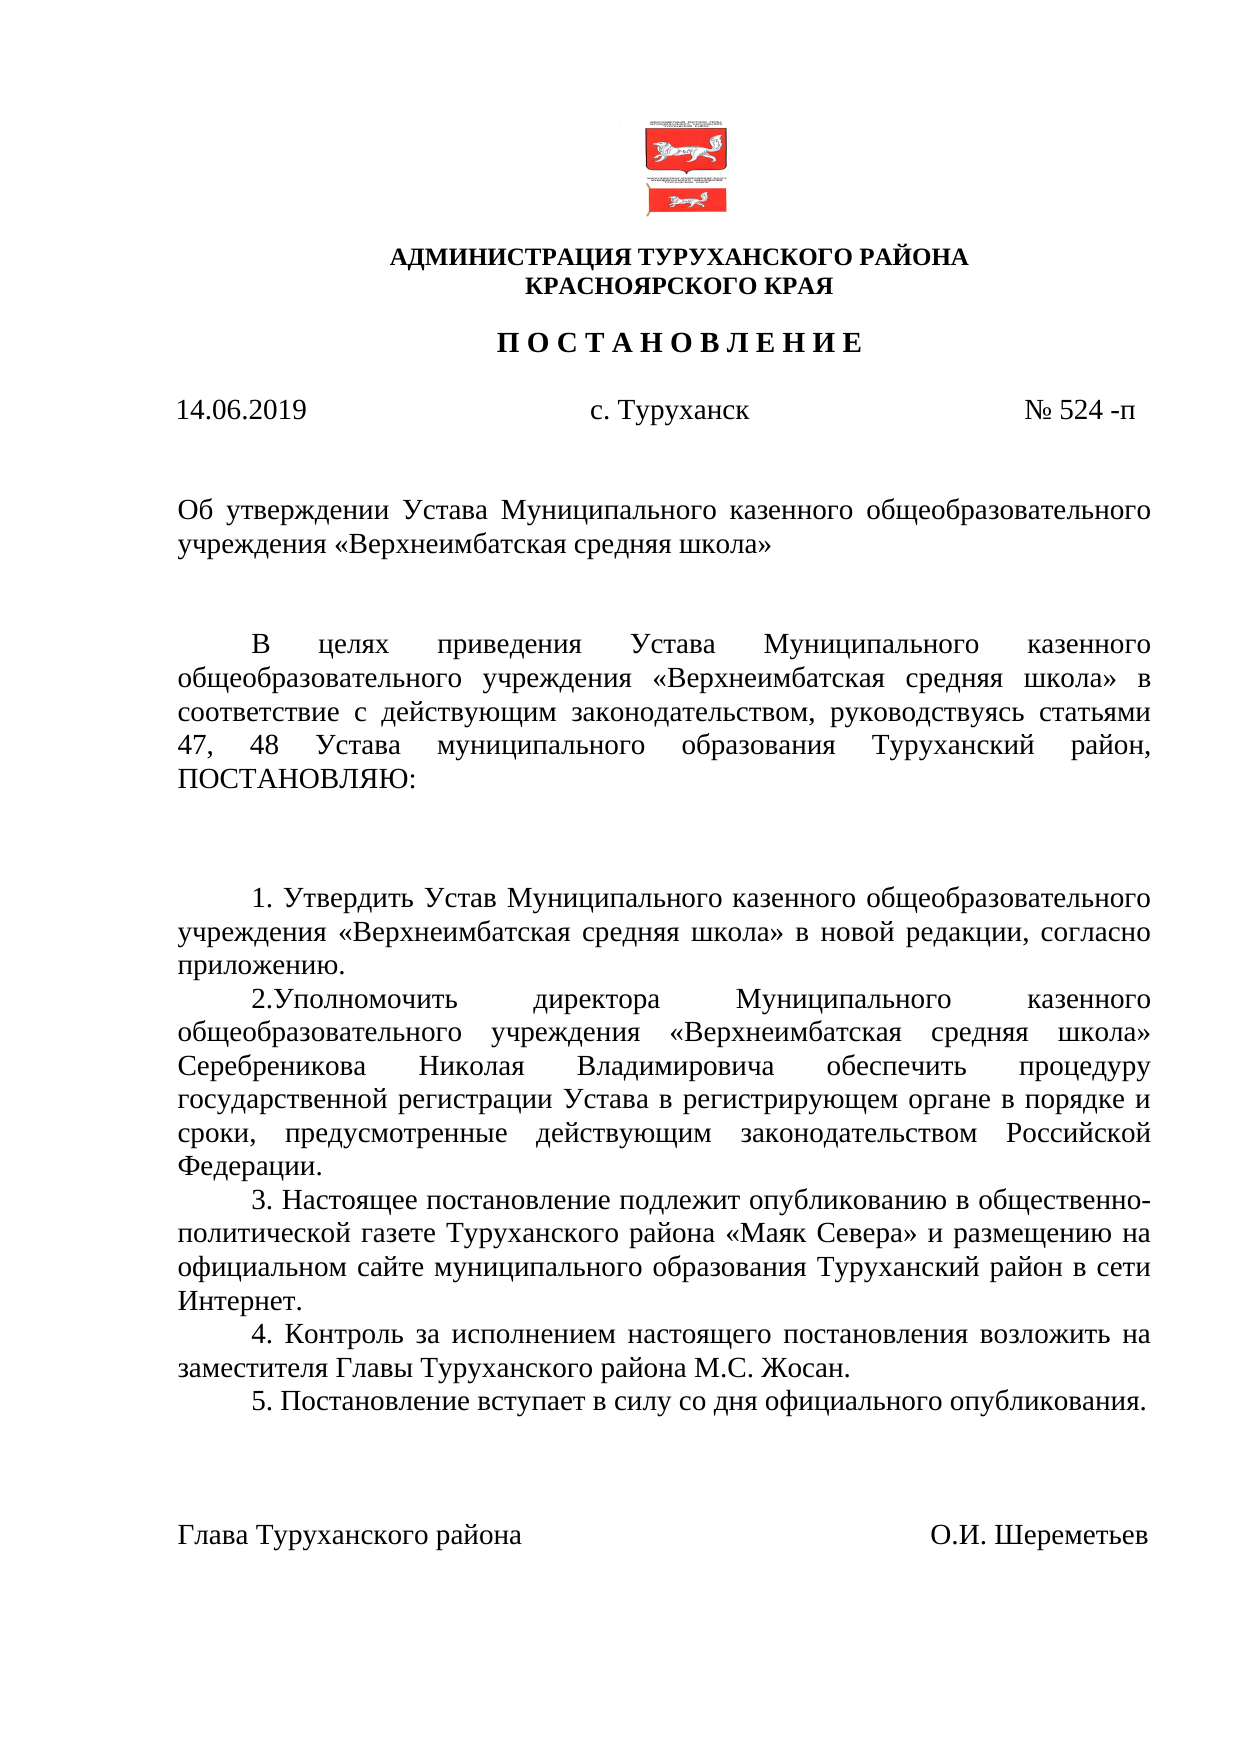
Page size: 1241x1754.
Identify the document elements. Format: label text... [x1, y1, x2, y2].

text КРАСНОЯРСКОГО КРАЯ [207, 271, 1152, 300]
table_header № 524 -п [925, 392, 1165, 425]
list 2.Уполномочить директора Муниципального казенного общеобразовательного учреждения «Верхнеимбатская средняя школа» Серебреникова Николая Владимировича обеспечить процедуру государственной регистрации Устава в регистрирующем органе в порядке и сроки, предусмотренные действующим законодательством Российской Федерации. [177, 981, 1152, 1182]
text Глава Туруханского района О.И. Шереметьев [177, 1517, 1152, 1551]
text В целях приведения Устава Муниципального казенного общеобразовательного учреждения «Верхнеимбатская средняя школа» в соответствие с действующим законодательством, руководствуясь статьями 47, 48 Устава муниципального образования Туруханский район, ПОСТАНОВЛЯЮ: [177, 627, 1152, 794]
text 3. Настоящее постановление подлежит опубликованию в общественно-политической газете Туруханского района «Маяк Севера» и размещению на официальном сайте муниципального образования Туруханский район в сети Интернет. [177, 1182, 1152, 1316]
table_header 14.06.2019 [164, 392, 513, 425]
list 1. Утвердить Устав Муниципального казенного общеобразовательного учреждения «Верхнеимбатская средняя школа» в новой редакции, согласно приложению. [177, 880, 1152, 981]
text АДМИНИСТРАЦИЯ ТУРУХАНСКОГО РАЙОНА [207, 242, 1152, 271]
text П О С Т А Н О В Л Е Н И Е [207, 325, 1152, 358]
text 4. Контроль за исполнением настоящего постановления возложить на заместителя Главы Туруханского района М.С. Жосан. [177, 1316, 1152, 1383]
text 5. Постановление вступает в силу со дня официального опубликования. [177, 1383, 1152, 1417]
table_header с. Туруханск [513, 392, 925, 425]
text Об утверждении Устава Муниципального казенного общеобразовательного учреждения «Верхнеимбатская средняя школа» [177, 492, 1152, 559]
